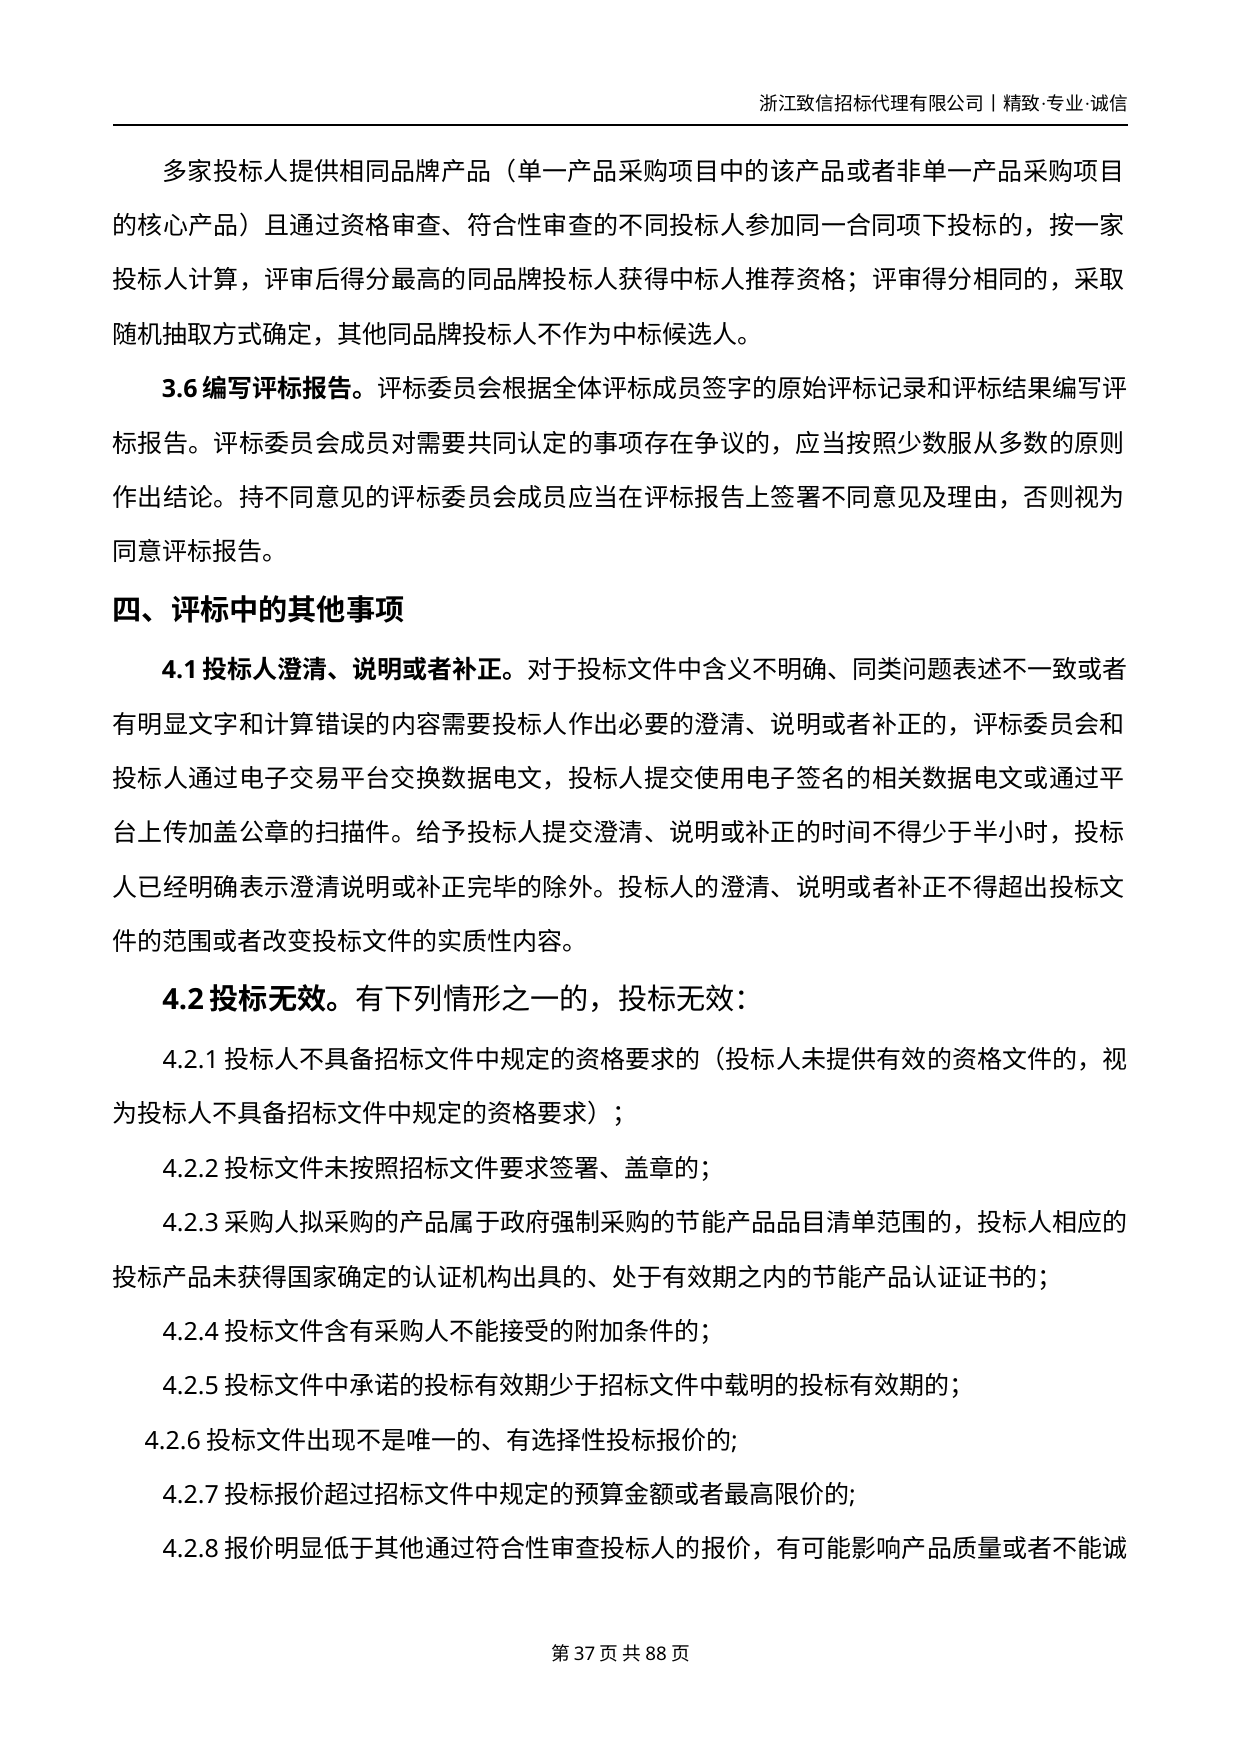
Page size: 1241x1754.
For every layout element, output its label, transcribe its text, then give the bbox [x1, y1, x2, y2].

text 4.2.2投标文件未按照招标文件要求签署、盖章的； [112, 1148, 1128, 1184]
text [112, 1529, 1128, 1565]
text 4.2.6投标文件出现不是唯一的、有选择性投标报价的; [112, 1420, 1128, 1456]
text 四、评标中的其他事项 [112, 586, 1128, 628]
text 4.1投标人澄清、说明或者补正。对于投标文件中含义不明确、同类问题表述不一致或者有明显文字和计算错误的内容需要投标人作出必要的澄清、说明或者补正的，评标委员会和投标人通过电子交易平台交换数据电文，投标人提交使用电子签名的相关数据电文或通过平台上传加盖公章的扫描件。给予投标人提交澄清、说明或补正的时间不得少于半小时，投标人已经明确表示澄清说明或补正完毕的除外。投标人的澄清、说明或者补正不得超出投标文件的范围或者改变投标文件的实质性内容。 [112, 650, 1128, 958]
text 3.6编写评标报告。评标委员会根据全体评标成员签字的原始评标记录和评标结果编写评标报告。评标委员会成员对需要共同认定的事项存在争议的，应当按照少数服从多数的原则作出结论。持不同意见的评标委员会成员应当在评标报告上签署不同意见及理由，否则视为同意评标报告。 [112, 369, 1128, 568]
text 多家投标人提供相同品牌产品（单一产品采购项目中的该产品或者非单一产品采购项目的核心产品）且通过资格审查、符合性审查的不同投标人参加同一合同项下投标的，按一家投标人计算，评审后得分最高的同品牌投标人获得中标人推荐资格；评审得分相同的，采取随机抽取方式确定，其他同品牌投标人不作为中标候选人。 [112, 151, 1128, 351]
text 4.2.5投标文件中承诺的投标有效期少于招标文件中载明的投标有效期的； [112, 1366, 1128, 1402]
text 4.2投标无效。有下列情形之一的，投标无效： [162, 976, 1128, 1018]
text 4.2.3采购人拟采购的产品属于政府强制采购的节能产品品目清单范围的，投标人相应的投标产品未获得国家确定的认证机构出具的、处于有效期之内的节能产品认证证书的； [112, 1203, 1128, 1293]
text 4.2.1投标人不具备招标文件中规定的资格要求的（投标人未提供有效的资格文件的，视为投标人不具备招标文件中规定的资格要求）； [112, 1039, 1128, 1130]
text 4.2.4投标文件含有采购人不能接受的附加条件的； [112, 1311, 1128, 1348]
text 4.2.7投标报价超过招标文件中规定的预算金额或者最高限价的; [112, 1474, 1128, 1511]
